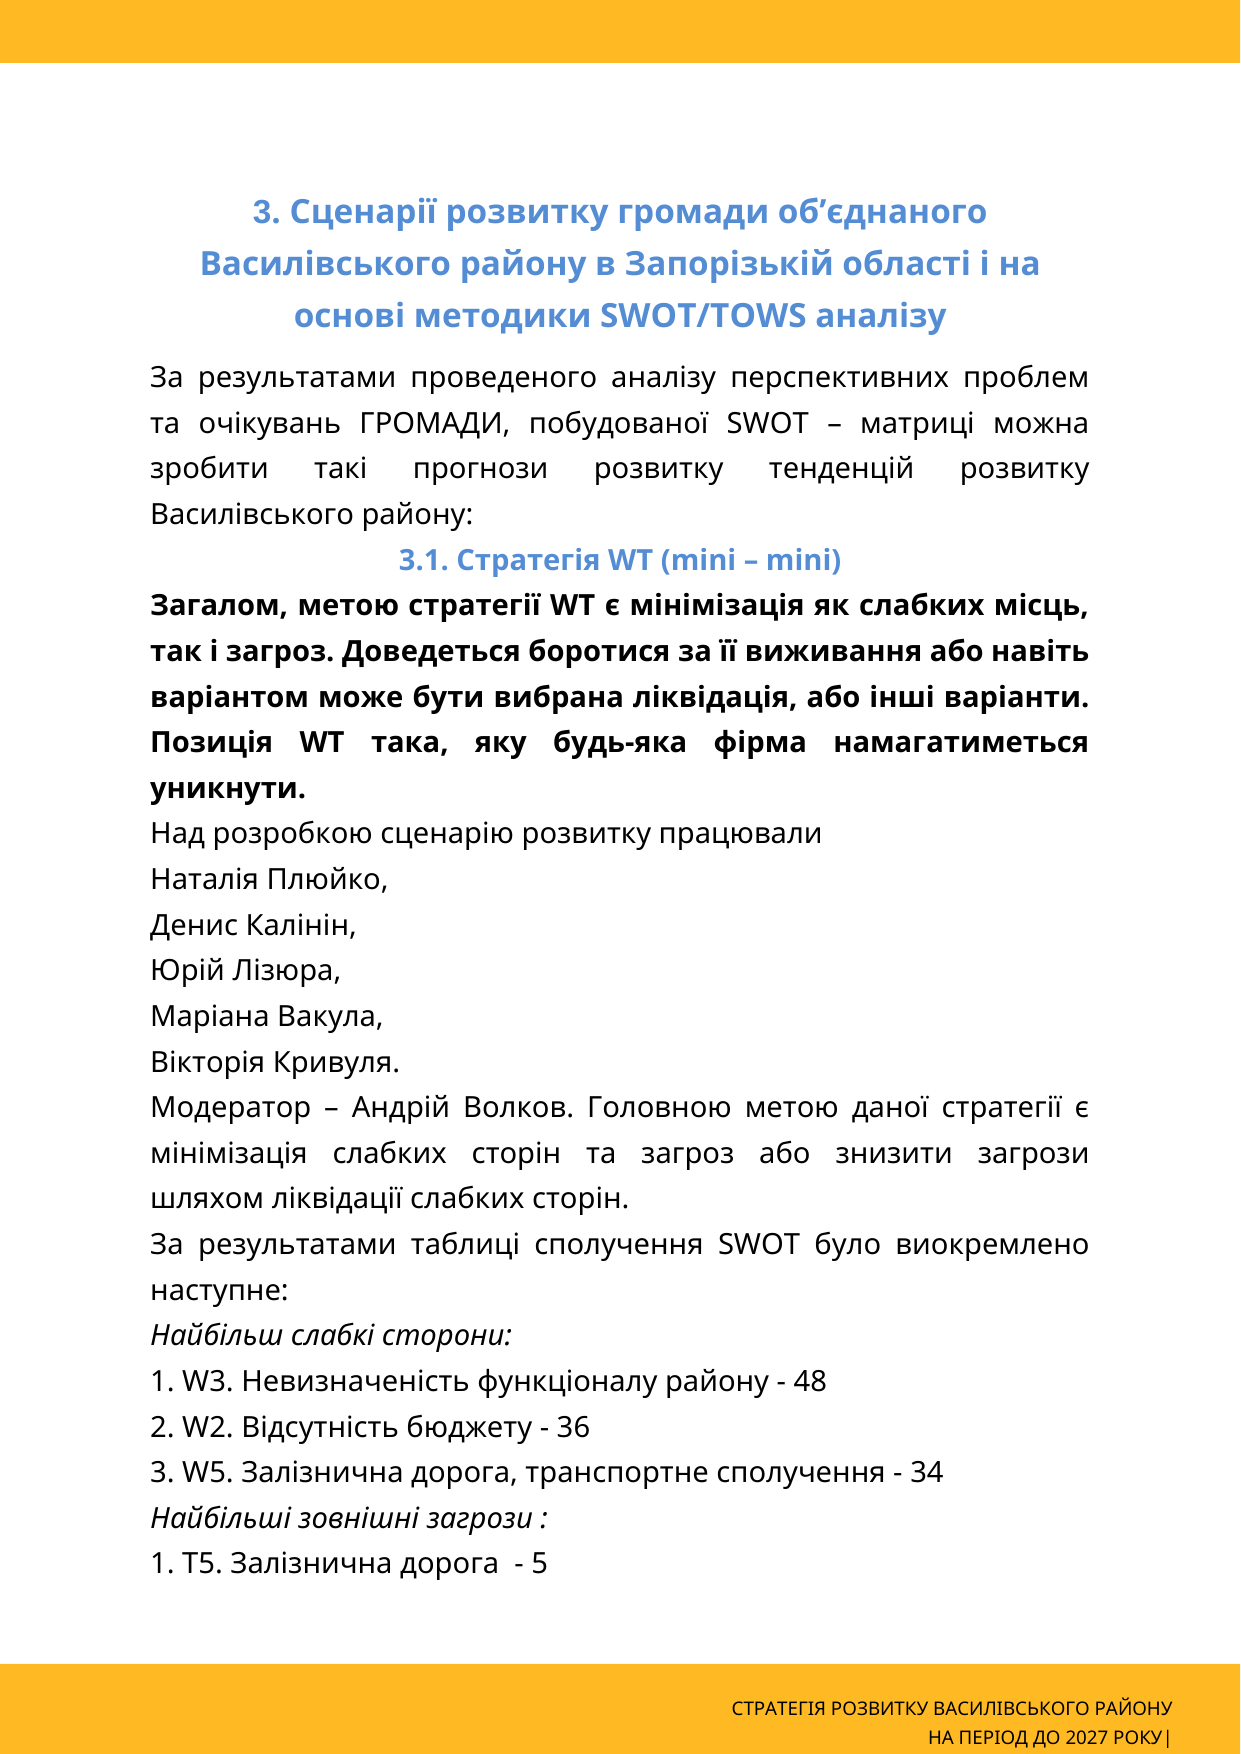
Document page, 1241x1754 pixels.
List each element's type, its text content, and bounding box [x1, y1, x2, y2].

text Найбільш слабкі сторони: [150, 1315, 1090, 1354]
text Модератор – Андрій Волков. Головною метою даної стратегії є мінімізація слабких сторін та загроз або знизити загрози шляхом ліквідації слабких сторін. [150, 1087, 1090, 1217]
subtitle 3.1. Стратегія WT (mini – mini) [150, 539, 1090, 579]
subtitle 3. Сценарії розвитку громади об’єднаного Василівського району в Запорізькій області і на основі методики SWOT/TOWS аналізу [150, 187, 1090, 337]
text Найбільші зовнішні загрози : [150, 1497, 1090, 1537]
text За результатами проведеного аналізу перспективних проблем та очікувань ГРОМАДИ, побудованої SWOT – матриці можна зробити такі прогнози розвитку тенденцій розвитку Василівського району: [150, 357, 1090, 533]
text 3. W5. Залізнична дорога, транспортне сполучення - 34 [150, 1452, 1090, 1491]
text Юрій Лізюра, [150, 950, 1090, 989]
text 1. W3. Невизначеність функціоналу району - 48 [150, 1360, 1090, 1400]
text 1. Т5. Залізнична дорога - 5 [150, 1543, 1090, 1582]
text 2. W2. Відсутність бюджету - 36 [150, 1406, 1090, 1446]
text Маріана Вакула, [150, 995, 1090, 1035]
text Над розробкою сценарію розвитку працювали [150, 813, 1090, 852]
text Наталія Плюйко, [150, 858, 1090, 898]
text Денис Калінін, [150, 904, 1090, 944]
text За результатами таблиці сполучення SWOT було виокремлено наступне: [150, 1223, 1090, 1309]
text Загалом, метою стратегії WT є мінімізація як слабких місць, так і загроз. Доведеться боротися за її виживання або навіть варіантом може бути вибрана ліквідація, або інші варіанти. Позиція WT така, яку будь-яка фірма намагатиметься уникнути. [150, 585, 1090, 807]
text Вікторія Кривуля. [150, 1041, 1090, 1081]
